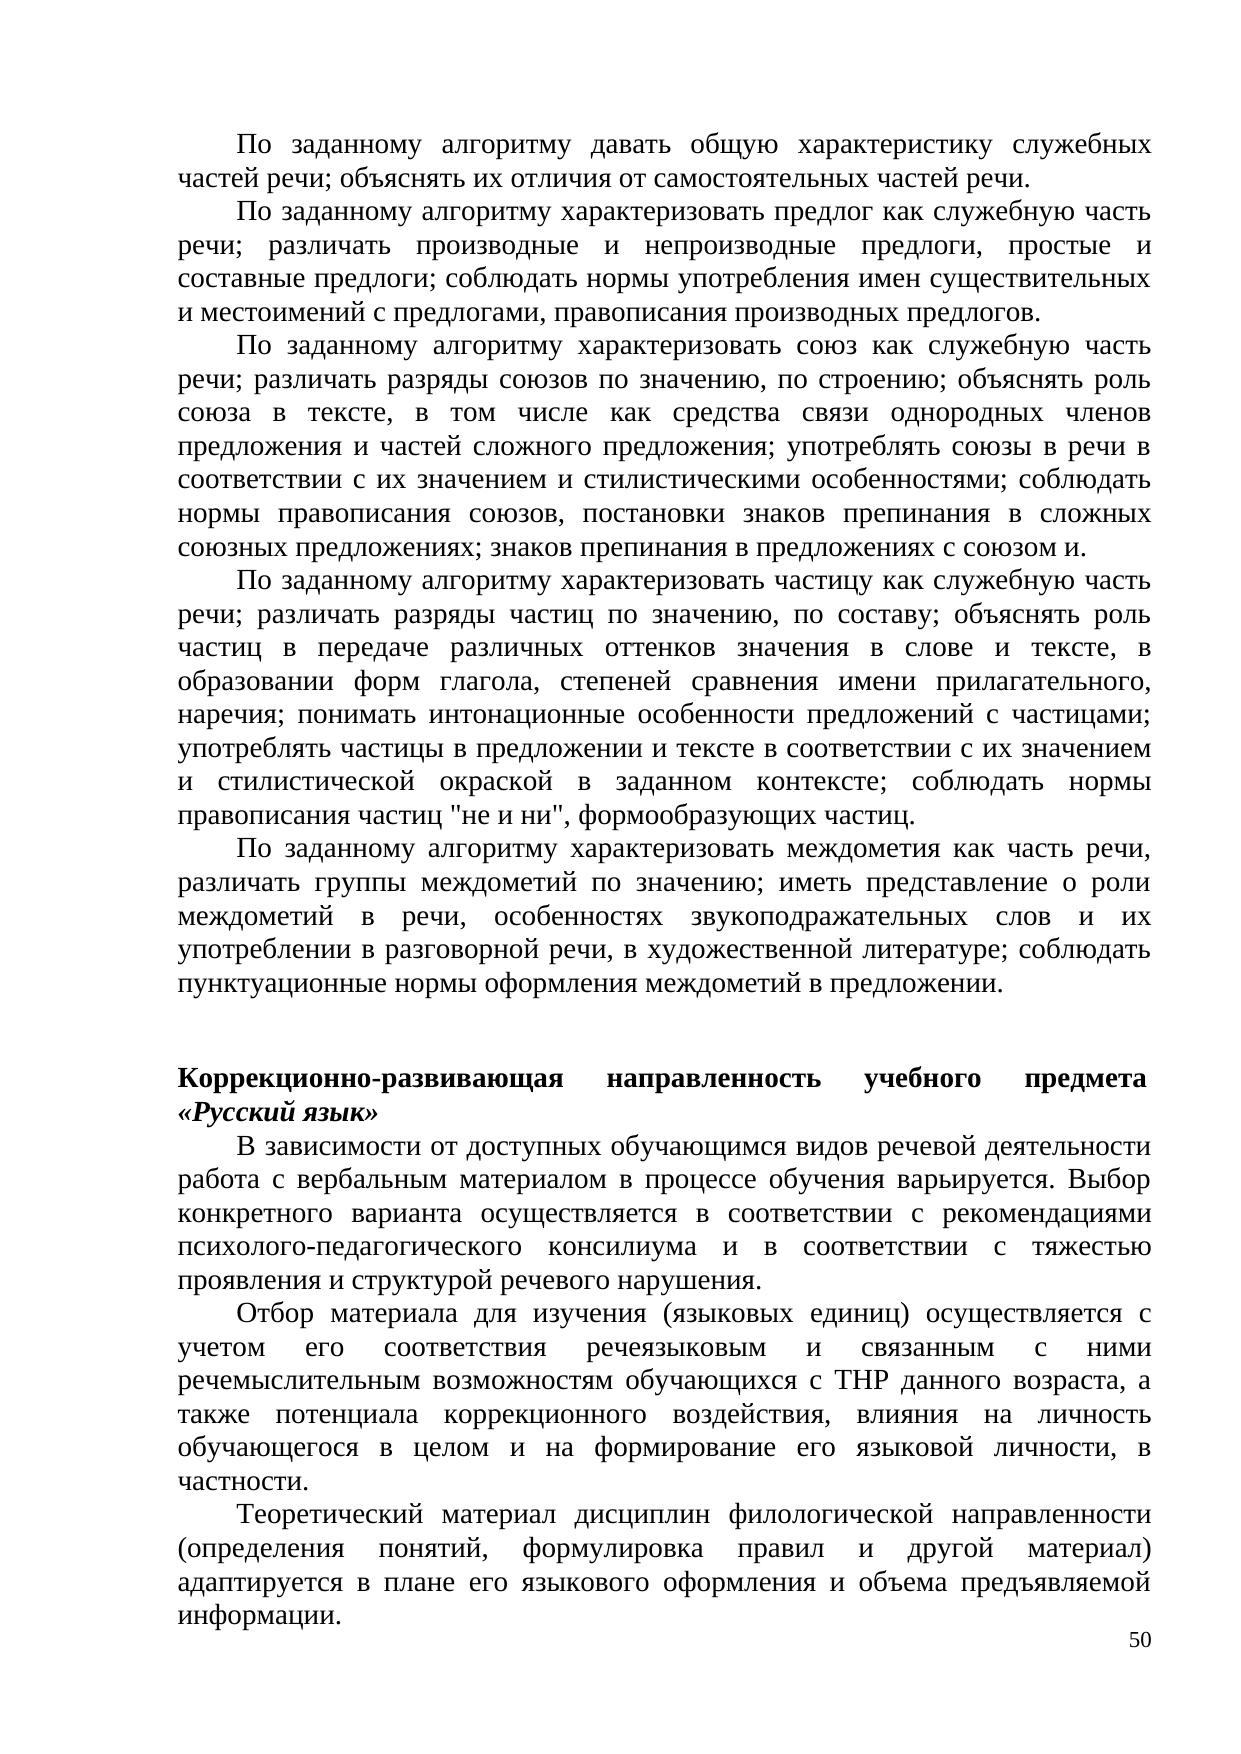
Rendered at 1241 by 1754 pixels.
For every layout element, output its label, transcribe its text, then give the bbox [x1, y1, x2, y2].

text В зависимости от доступных обучающимся видов речевой деятельности работа с вербальным материалом в процессе обучения варьируется. Выбор конкретного варианта осуществляется в соответствии с рекомендациями психолого-педагогического консилиума и в соответствии с тяжестью проявления и структурой речевого нарушения. [177, 1128, 1152, 1295]
text Отбор материала для изучения (языковых единиц) осуществляется с учетом его соответствия речеязыковым и связанным с ними речемыслительным возможностям обучающихся с ТНР данного возраста, а также потенциала коррекционного воздействия, влияния на личность обучающегося в целом и на формирование его языковой личности, в частности. [177, 1295, 1152, 1497]
text По заданному алгоритму характеризовать союз как служебную часть речи; различать разряды союзов по значению, по строению; объяснять роль союза в тексте, в том числе как средства связи однородных членов предложения и частей сложного предложения; употреблять союзы в речи в соответствии с их значением и стилистическими особенностями; соблюдать нормы правописания союзов, постановки знаков препинания в сложных союзных предложениях; знаков препинания в предложениях с союзом и. [177, 327, 1152, 562]
subtitle «Русский язык» [177, 1094, 1152, 1128]
subtitle Коррекционно-развивающая направленность учебного предмета [177, 1061, 1152, 1094]
text По заданному алгоритму характеризовать частицу как служебную часть речи; различать разряды частиц по значению, по составу; объяснять роль частиц в передаче различных оттенков значения в слове и тексте, в образовании форм глагола, степеней сравнения имени прилагательного, наречия; понимать интонационные особенности предложений с частицами; употреблять частицы в предложении и тексте в соответствии с их значением и стилистической окраской в заданном контексте; соблюдать нормы правописания частиц "не и ни", формообразующих частиц. [177, 562, 1152, 831]
text По заданному алгоритму давать общую характеристику служебных частей речи; объяснять их отличия от самостоятельных частей речи. [177, 126, 1152, 193]
text По заданному алгоритму характеризовать предлог как служебную часть речи; различать производные и непроизводные предлоги, простые и составные предлоги; соблюдать нормы употребления имен существительных и местоимений с предлогами, правописания производных предлогов. [177, 193, 1152, 327]
text По заданному алгоритму характеризовать междометия как часть речи, различать группы междометий по значению; иметь представление о роли междометий в речи, особенностях звукоподражательных слов и их употреблении в разговорной речи, в художественной литературе; соблюдать пунктуационные нормы оформления междометий в предложении. [177, 831, 1152, 998]
text Теоретический материал дисциплин филологической направленности (определения понятий, формулировка правил и другой материал) адаптируется в плане его языкового оформления и объема предъявляемой информации. [177, 1497, 1152, 1631]
